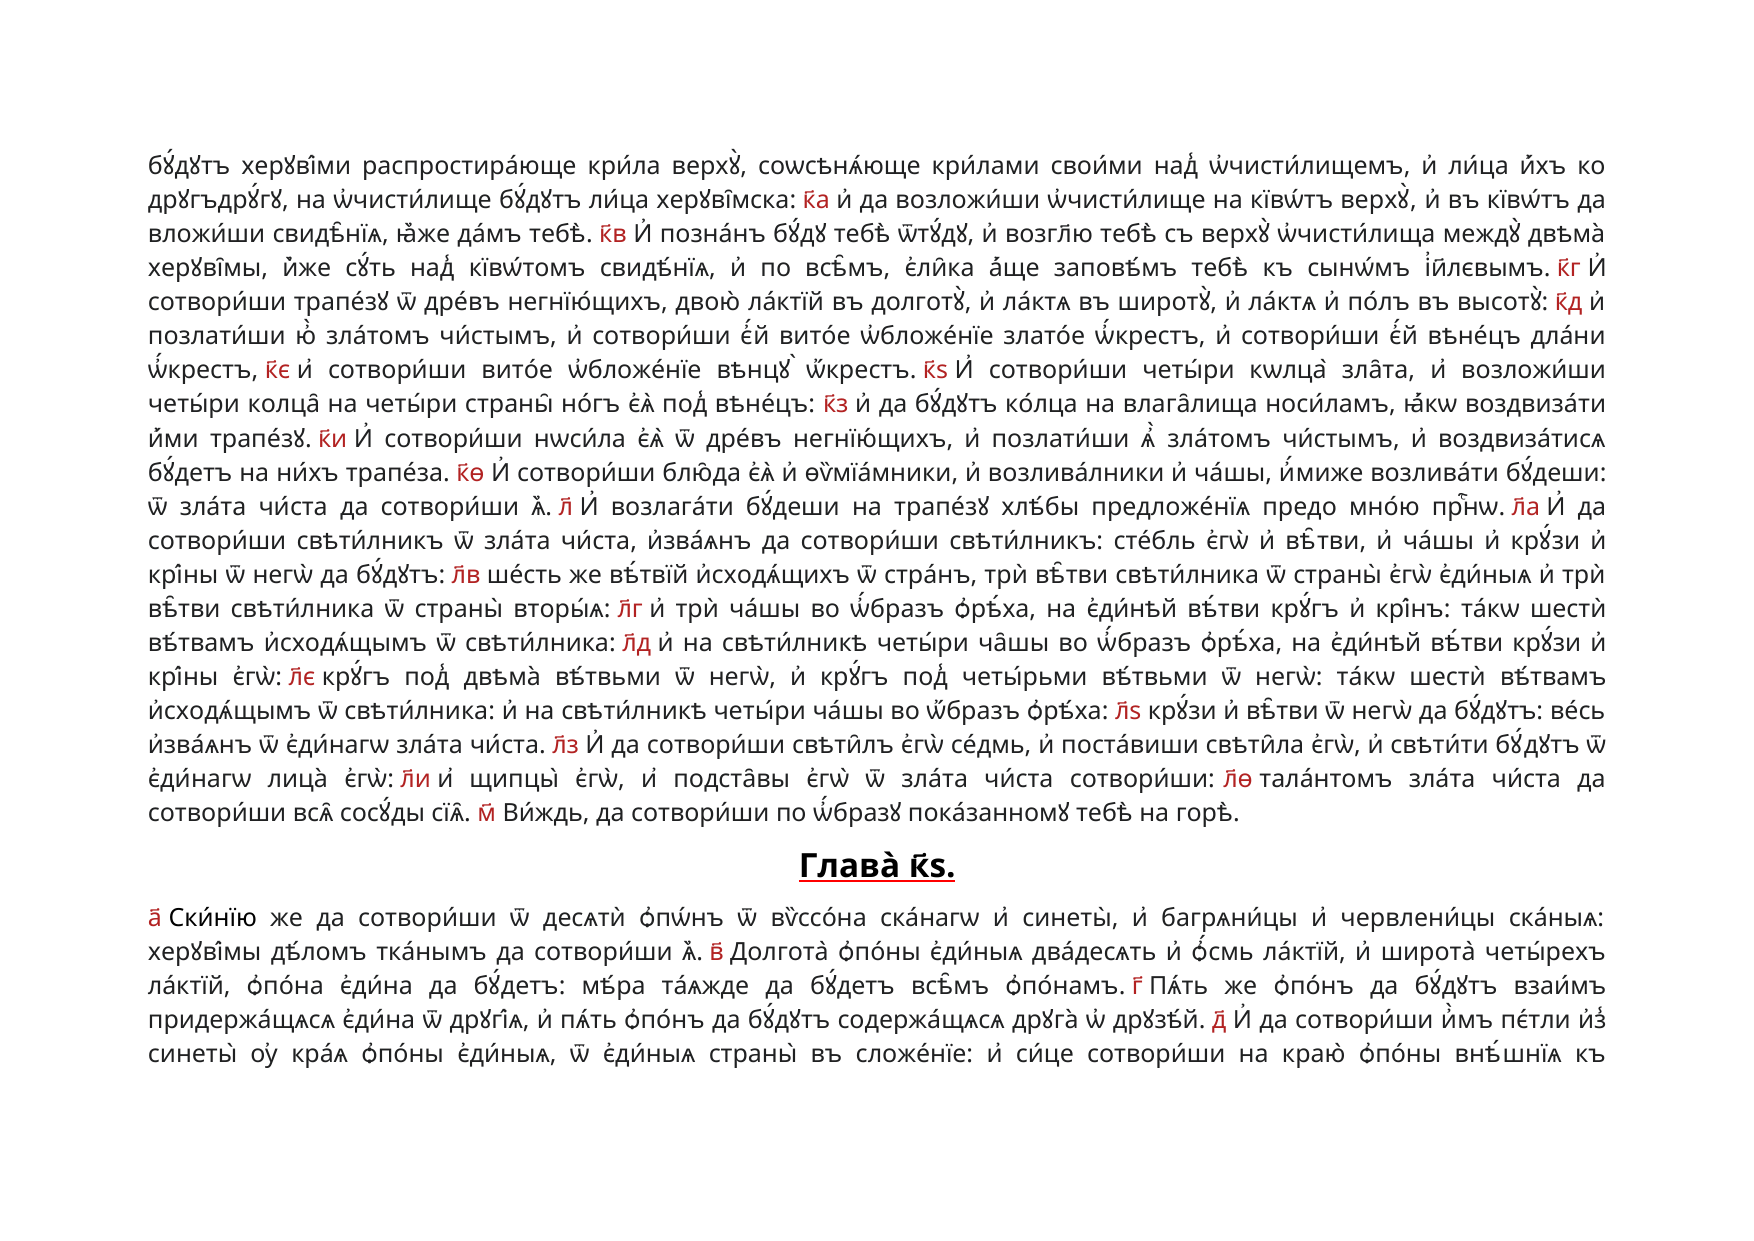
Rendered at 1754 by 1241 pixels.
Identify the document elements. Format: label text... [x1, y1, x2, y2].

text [148, 899, 1606, 1070]
text Глава̀ к҃ѕ. [148, 841, 1606, 887]
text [148, 148, 1606, 829]
